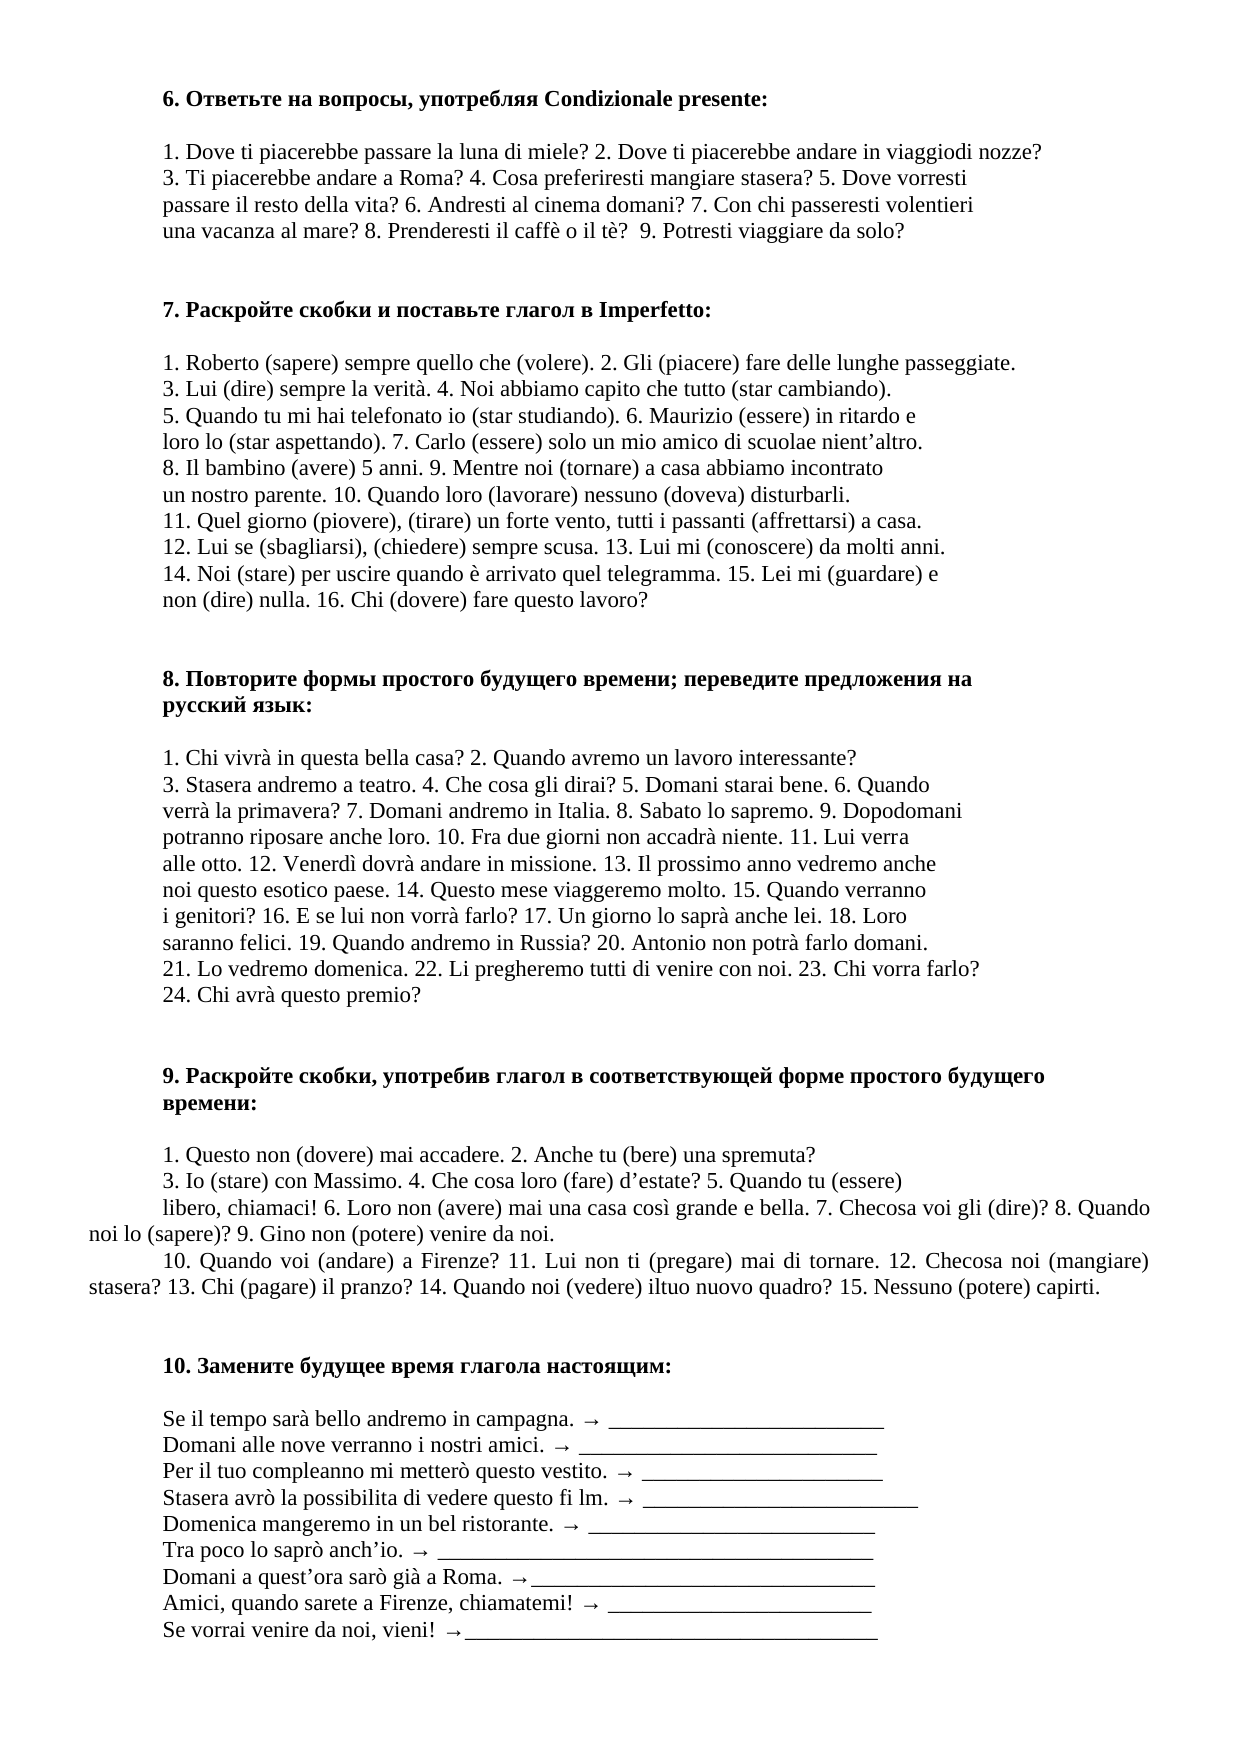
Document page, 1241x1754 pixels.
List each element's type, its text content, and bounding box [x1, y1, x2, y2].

text 12. Lui se (sbagliarsi), (chiedere) sempre scusa. 13. Lui mi (conoscere) da molti anni. [89, 533, 1152, 560]
text Tra poco lo saprò anch’io. → ______________________________________ [89, 1537, 1152, 1563]
text русский язык: [89, 692, 1152, 718]
text i genitori? 16. E se lui non vorrà farlo? 17. Un giorno lo saprà anche lei. 18. Loro [89, 902, 1152, 929]
text 11. Quel giorno (piovere), (tirare) un forte vento, tutti i passanti (affrettarsi) a casa. [89, 507, 1152, 533]
text alle otto. 12. Venerdì dovrà andare in missione. 13. Il prossimo anno vedremo anche [89, 850, 1152, 876]
text noi questo esotico paese. 14. Questo mese viaggeremo molto. 15. Quando verranno [89, 876, 1152, 902]
text Domani a quest’ora sarò già a Roma. →______________________________ [89, 1563, 1152, 1589]
text 14. Noi (stare) per uscire quando è arrivato quel telegramma. 15. Lei mi (guardare) e [89, 560, 1152, 586]
text 21. Lo vedremo domenica. 22. Li pregheremo tutti di venire con noi. 23. Chi vorrа farlo? [89, 955, 1152, 981]
text non (dire) nulla. 16. Chi (dovere) fare questo lavoro? [89, 586, 1152, 612]
text 24. Chi avrà questo premio? [89, 981, 1152, 1008]
text 6. Ответьте на вопросы, употребляя Condizionale presente: [89, 85, 1152, 112]
text Per il tuo compleanno mi metterò questo vestito. → _____________________ [89, 1457, 1152, 1484]
text времени: [89, 1088, 1152, 1115]
text un nostro parente. 10. Quando loro (lavorare) nessuno (doveva) disturbarli. [89, 481, 1152, 507]
text Staserа avrò la possibilitа di vedere questo fi lm. → ________________________ [89, 1484, 1152, 1510]
text saranno felici. 19. Quando andremo in Russia? 20. Antonio non potrà farlo domani. [89, 929, 1152, 955]
text 7. Раскройте скобки и поставьте глагол в Imperfetto: [89, 296, 1152, 323]
text 10. Замените будущеe время глагола настоящим: [89, 1352, 1152, 1378]
text 1. Roberto (sapere) sempre quello che (volere). 2. Gli (piacere) fare delle lunghe passeggiate. [89, 349, 1152, 375]
text 8. Il bambino (avere) 5 anni. 9. Mentre noi (tornare) a casa abbiamo incontrato [89, 454, 1152, 481]
text Amici, quando sarete a Firenze, chiamatemi! → _______________________ [89, 1589, 1152, 1616]
text passare il resto della vita? 6. Andresti al cinema domani? 7. Con chi passeresti volentieri [89, 191, 1152, 217]
text 3. Ti piacerebbe andare a Roma? 4. Cosa preferiresti mangiare stasera? 5. Dove vorresti [89, 164, 1152, 191]
text Se vorrai venire da noi, vieni! →____________________________________ [89, 1616, 1152, 1642]
text 10. Quando voi (andare) a Firenze? 11. Lui non ti (pregare) mai di tornare. 12. Checosa noi (mangiare) stasera? 13. Chi (pagare) il pranzo? 14. Quando noi (vedere) iltuo nuovo quadro? 15. Nessuno (potere) capirti. [89, 1247, 1152, 1299]
text 1. Questo non (dovere) mai accadere. 2. Anche tu (bere) una spremuta? [89, 1141, 1152, 1168]
text verrà la primavera? 7. Domani andremo in Italia. 8. Sabato lo sapremo. 9. Dopodomani [89, 797, 1152, 823]
text libero, chiamaci! 6. Loro non (avere) mai una casa così grande e bella. 7. Checosa voi gli (dire)? 8. Quando noi lo (sapere)? 9. Gino non (potere) venire da noi. [89, 1194, 1152, 1247]
text Domani alle nove verranno i nostri amici. → __________________________ [89, 1431, 1152, 1457]
text 1. Chi vivrà in questa bella casa? 2. Quando avremo un lavoro interessante? [89, 744, 1152, 771]
text 8. Повторите формы простого будущего времени; переведите предложения на [89, 665, 1152, 692]
text Se il tempo sarà bello andremo in campagna. → ________________________ [89, 1405, 1152, 1431]
text 3. Lui (dire) sempre la verità. 4. Noi abbiamo capito che tutto (star cambiando). [89, 375, 1152, 402]
text una vacanza al mare? 8. Prenderesti il caffè o il tè? 9. Potresti viaggiare da solo? [89, 217, 1152, 243]
text loro lo (star aspettando). 7. Carlo (essere) solo un mio amico di scuolae nient’altro. [89, 428, 1152, 454]
text 1. Dove ti piacerebbe passare la luna di miele? 2. Dove ti piacerebbe andare in viaggiodi nozze? [89, 138, 1152, 164]
text 3. Stasera andremo a teatro. 4. Che cosa gli dirai? 5. Domani starai bene. 6. Quando [89, 771, 1152, 797]
text potranno riposare anche loro. 10. Fra due giorni non accadrà niente. 11. Lui verrа [89, 823, 1152, 850]
text 3. Io (stare) con Massimo. 4. Che cosa loro (fare) d’estate? 5. Quando tu (essere) [89, 1168, 1152, 1194]
text 5. Quando tu mi hai telefonato io (star studiando). 6. Maurizio (essere) in ritardo e [89, 402, 1152, 428]
text Domenica mangeremo in un bel ristorante. → _________________________ [89, 1510, 1152, 1537]
text 9. Раскройте скобки, употребив глагол в соответствующей форме простого будущего [89, 1062, 1152, 1088]
